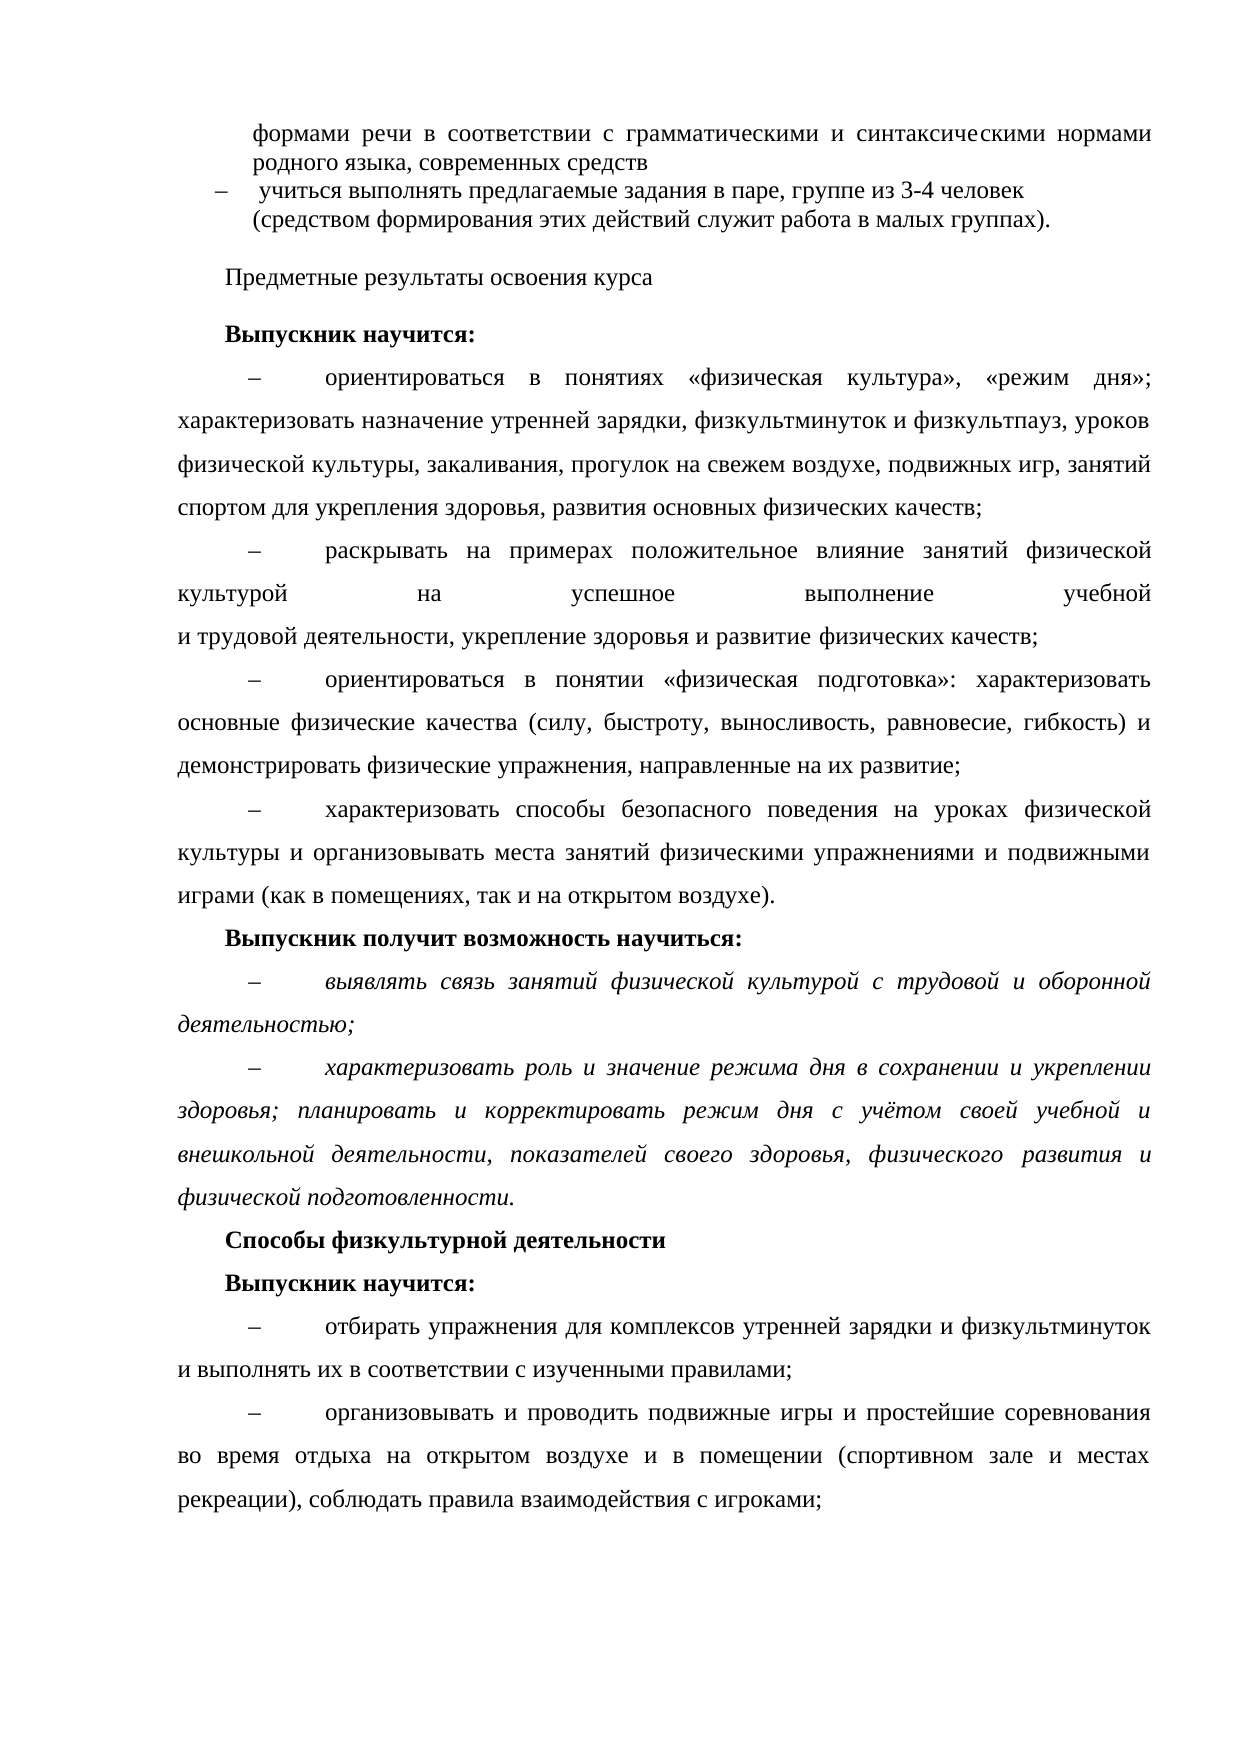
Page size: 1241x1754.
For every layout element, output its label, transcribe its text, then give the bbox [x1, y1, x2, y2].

text отбирать упражнения для комплексов утренней зарядки и физкультминуток и выполнять их в соответствии с изученными правилами; [177, 1311, 1152, 1383]
text характеризовать роль и значение режима дня в сохранении и укреплении здоровья; планировать и корректировать режим дня с учётом своей учебной и внешкольной деятельности, показателей своего здоровья, физического развития и физической подготовленности. [177, 1052, 1152, 1211]
text раскрывать на примерах положительное влияние занятий физической культурой на успешное выполнение учебной и трудовой деятельности, укрепление здоровья и развитие физических качеств; [177, 535, 1152, 650]
text Способы физкультурной деятельности [177, 1225, 1152, 1254]
text ориентироваться в понятии «физическая подготовка»: характеризовать основные физические качества (силу, быстроту, выносливость, равновесие, гибкость) и демонстрировать физические упражнения, направленные на их развитие; [177, 664, 1152, 779]
list учиться выполнять предлагаемые задания в паре, группе из 3-4 человек (средством формирования этих действий служит работа в малых группах). [215, 176, 1152, 233]
text характеризовать способы безопасного поведения на уроках физической культуры и организовывать места занятий физическими упражнениями и подвижными играми (как в помещениях, так и на открытом воздухе). [177, 794, 1152, 909]
text выявлять связь занятий физической культурой с трудовой и оборонной деятельностью; [177, 966, 1152, 1038]
text организовывать и проводить подвижные игры и простейшие соревнования во время отдыха на открытом воздухе и в помещении (спортивном зале и местах рекреации), соблюдать правила взаимодействия с игроками; [177, 1397, 1152, 1512]
text Выпускник научится: [177, 319, 1152, 348]
text Выпускник получит возможность научиться: [177, 923, 1152, 952]
text Предметные результаты освоения курса [177, 262, 1152, 291]
text Выпускник научится: [177, 1268, 1152, 1297]
text ориентироваться в понятиях «физическая культура», «режим дня»; характеризовать назначение утренней зарядки, физкультминуток и физкультпауз, уроков физической культуры, закаливания, прогулок на свежем воздухе, подвижных игр, занятий спортом для укрепления здоровья, развития основных физических качеств; [177, 362, 1152, 521]
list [215, 118, 1152, 176]
